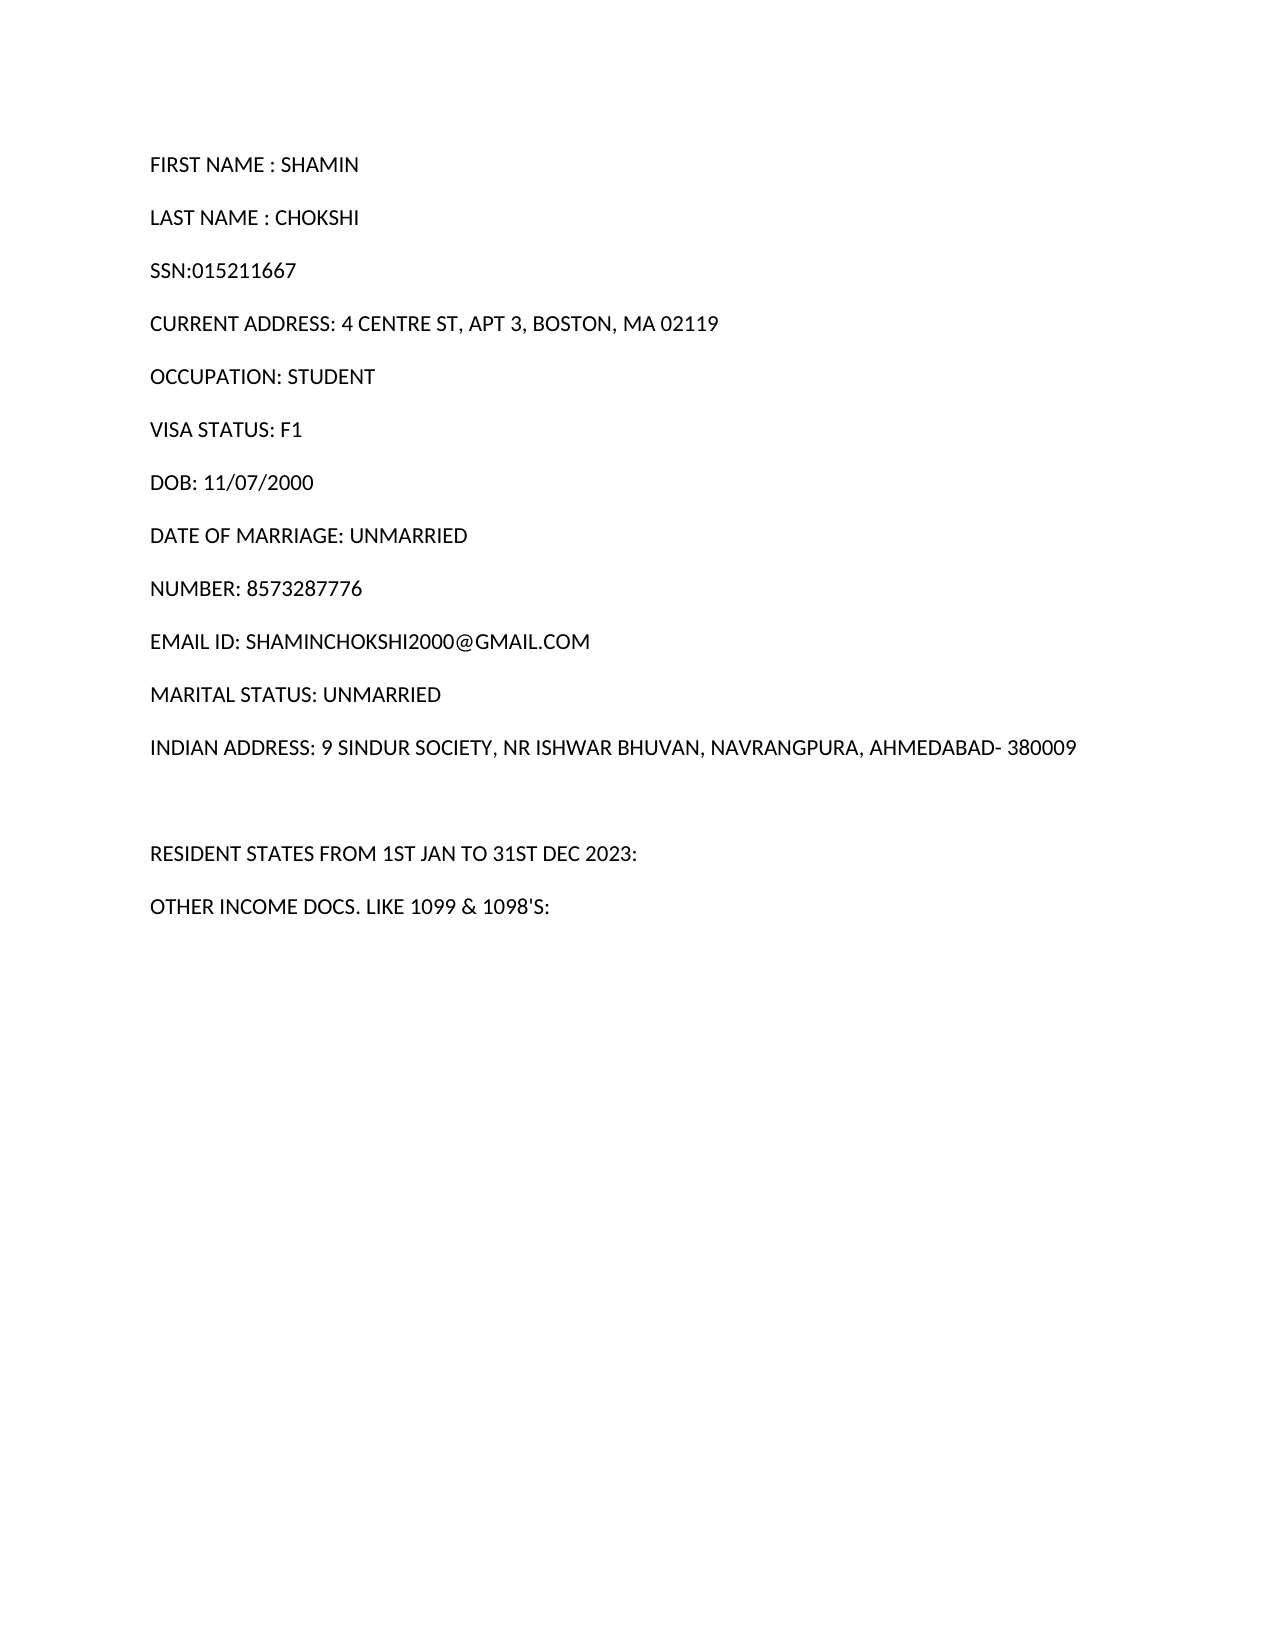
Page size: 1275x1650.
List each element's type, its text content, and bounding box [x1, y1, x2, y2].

text VISA STATUS: F1 [150, 415, 1125, 443]
text NUMBER: 8573287776 [150, 574, 1125, 602]
text INDIAN ADDRESS: 9 SINDUR SOCIETY, NR ISHWAR BHUVAN, NAVRANGPURA, AHMEDABAD- 380009 [150, 733, 1125, 761]
text SSN:015211667 [150, 256, 1125, 284]
text CURRENT ADDRESS: 4 CENTRE ST, APT 3, BOSTON, MA 02119 [150, 309, 1125, 337]
text LAST NAME : CHOKSHI [150, 203, 1125, 231]
text EMAIL ID: SHAMINCHOKSHI2000@GMAIL.COM [150, 627, 1125, 655]
text RESIDENT STATES FROM 1ST JAN TO 31ST DEC 2023: [150, 839, 1125, 867]
text DOB: 11/07/2000 [150, 468, 1125, 496]
text DATE OF MARRIAGE: UNMARRIED [150, 521, 1125, 549]
text OTHER INCOME DOCS. LIKE 1099 & 1098'S: [150, 892, 1125, 920]
text MARITAL STATUS: UNMARRIED [150, 680, 1125, 708]
text FIRST NAME : SHAMIN [150, 150, 1125, 178]
text OCCUPATION: STUDENT [150, 362, 1125, 390]
